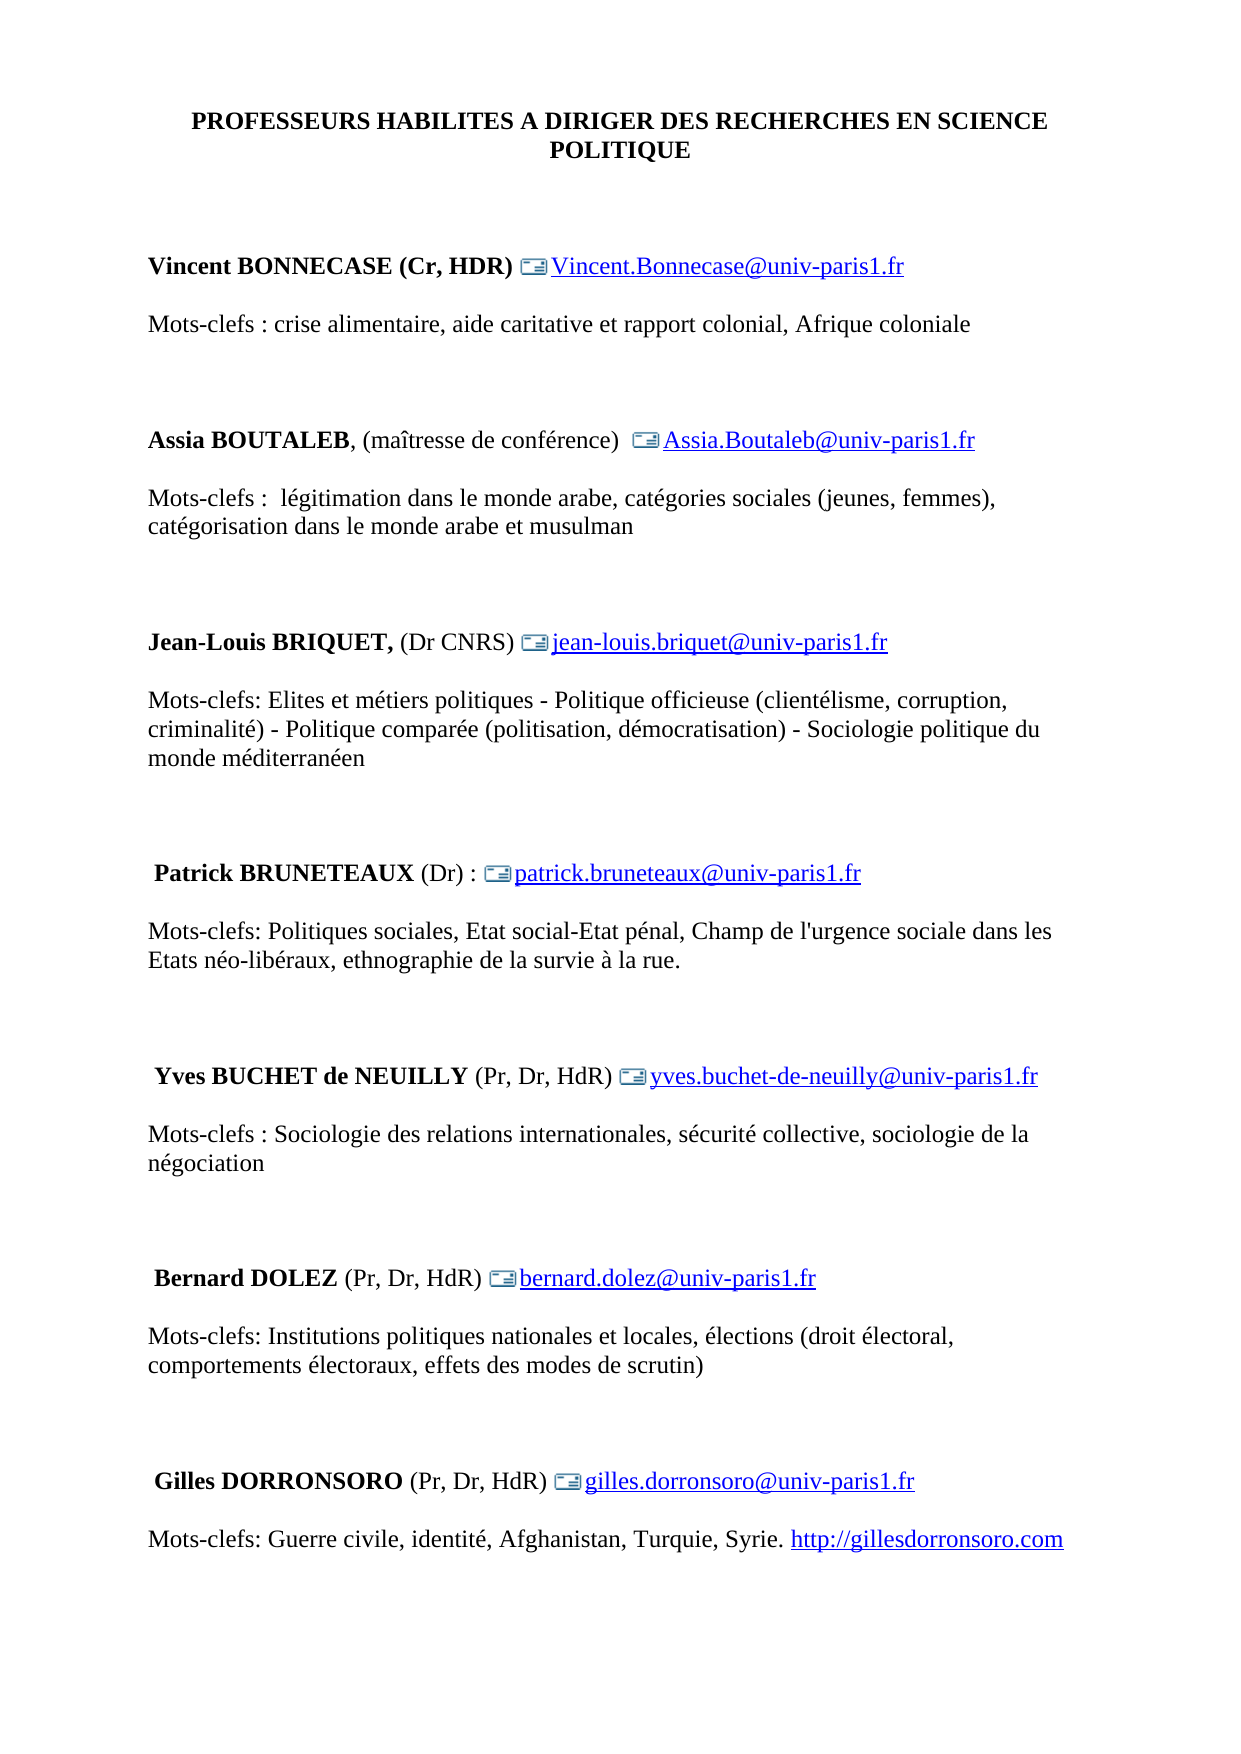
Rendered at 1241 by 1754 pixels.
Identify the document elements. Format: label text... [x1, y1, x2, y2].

text Mots-clefs: Elites et métiers politiques - Politique officieuse (clientélisme, corruption, criminalité) - Politique comparée (politisation, démocratisation) - Sociologie politique du monde méditerranéen [148, 685, 1092, 771]
text Mots-clefs : crise alimentaire, aide caritative et rapport colonial, Afrique coloniale [148, 309, 1092, 338]
text Mots-clefs: Institutions politiques nationales et locales, élections (droit électoral, comportements électoraux, effets des modes de scrutin) [148, 1321, 1092, 1379]
text Patrick BRUNETEAUX (Dr) : patrick.bruneteaux@univ-paris1.fr [148, 858, 1092, 887]
text Jean-Louis BRIQUET, (Dr CNRS) jean-louis.briquet@univ-paris1.fr [148, 627, 1092, 656]
text Assia BOUTALEB, (maîtresse de conférence) Assia.Boutaleb@univ-paris1.fr [148, 425, 1092, 453]
text Mots-clefs: Politiques sociales, Etat social-Etat pénal, Champ de l'urgence sociale dans les Etats néo-libéraux, ethnographie de la survie à la rue. [148, 916, 1092, 974]
picture [519, 252, 551, 275]
text Yves BUCHET de NEUILLY (Pr, Dr, HdR) yves.buchet-de-neuilly@univ-paris1.fr [148, 1061, 1092, 1090]
picture [553, 1467, 585, 1490]
picture [631, 426, 663, 448]
text Mots-clefs : Sociologie des relations internationales, sécurité collective, sociologie de la négociation [148, 1119, 1092, 1176]
text Mots-clefs: Guerre civile, identité, Afghanistan, Turquie, Syrie. http://gillesdorronsoro.com [148, 1524, 1092, 1553]
picture [618, 1062, 650, 1085]
picture [520, 628, 552, 651]
picture [483, 860, 515, 882]
picture [488, 1265, 520, 1287]
text Vincent BONNECASE (Cr, HDR) Vincent.Bonnecase@univ-paris1.fr [148, 251, 1092, 280]
text Gilles DORRONSORO (Pr, Dr, HdR) gilles.dorronsoro@univ-paris1.fr [148, 1466, 1092, 1495]
text Mots-clefs : légitimation dans le monde arabe, catégories sociales (jeunes, femmes), catégorisation dans le monde arabe et musulman [148, 483, 1092, 540]
text PROFESSEURS HABILITES A DIRIGER DES RECHERCHES EN SCIENCE POLITIQUE [148, 106, 1092, 164]
text Bernard DOLEZ (Pr, Dr, HdR) bernard.dolez@univ-paris1.fr [148, 1263, 1092, 1292]
